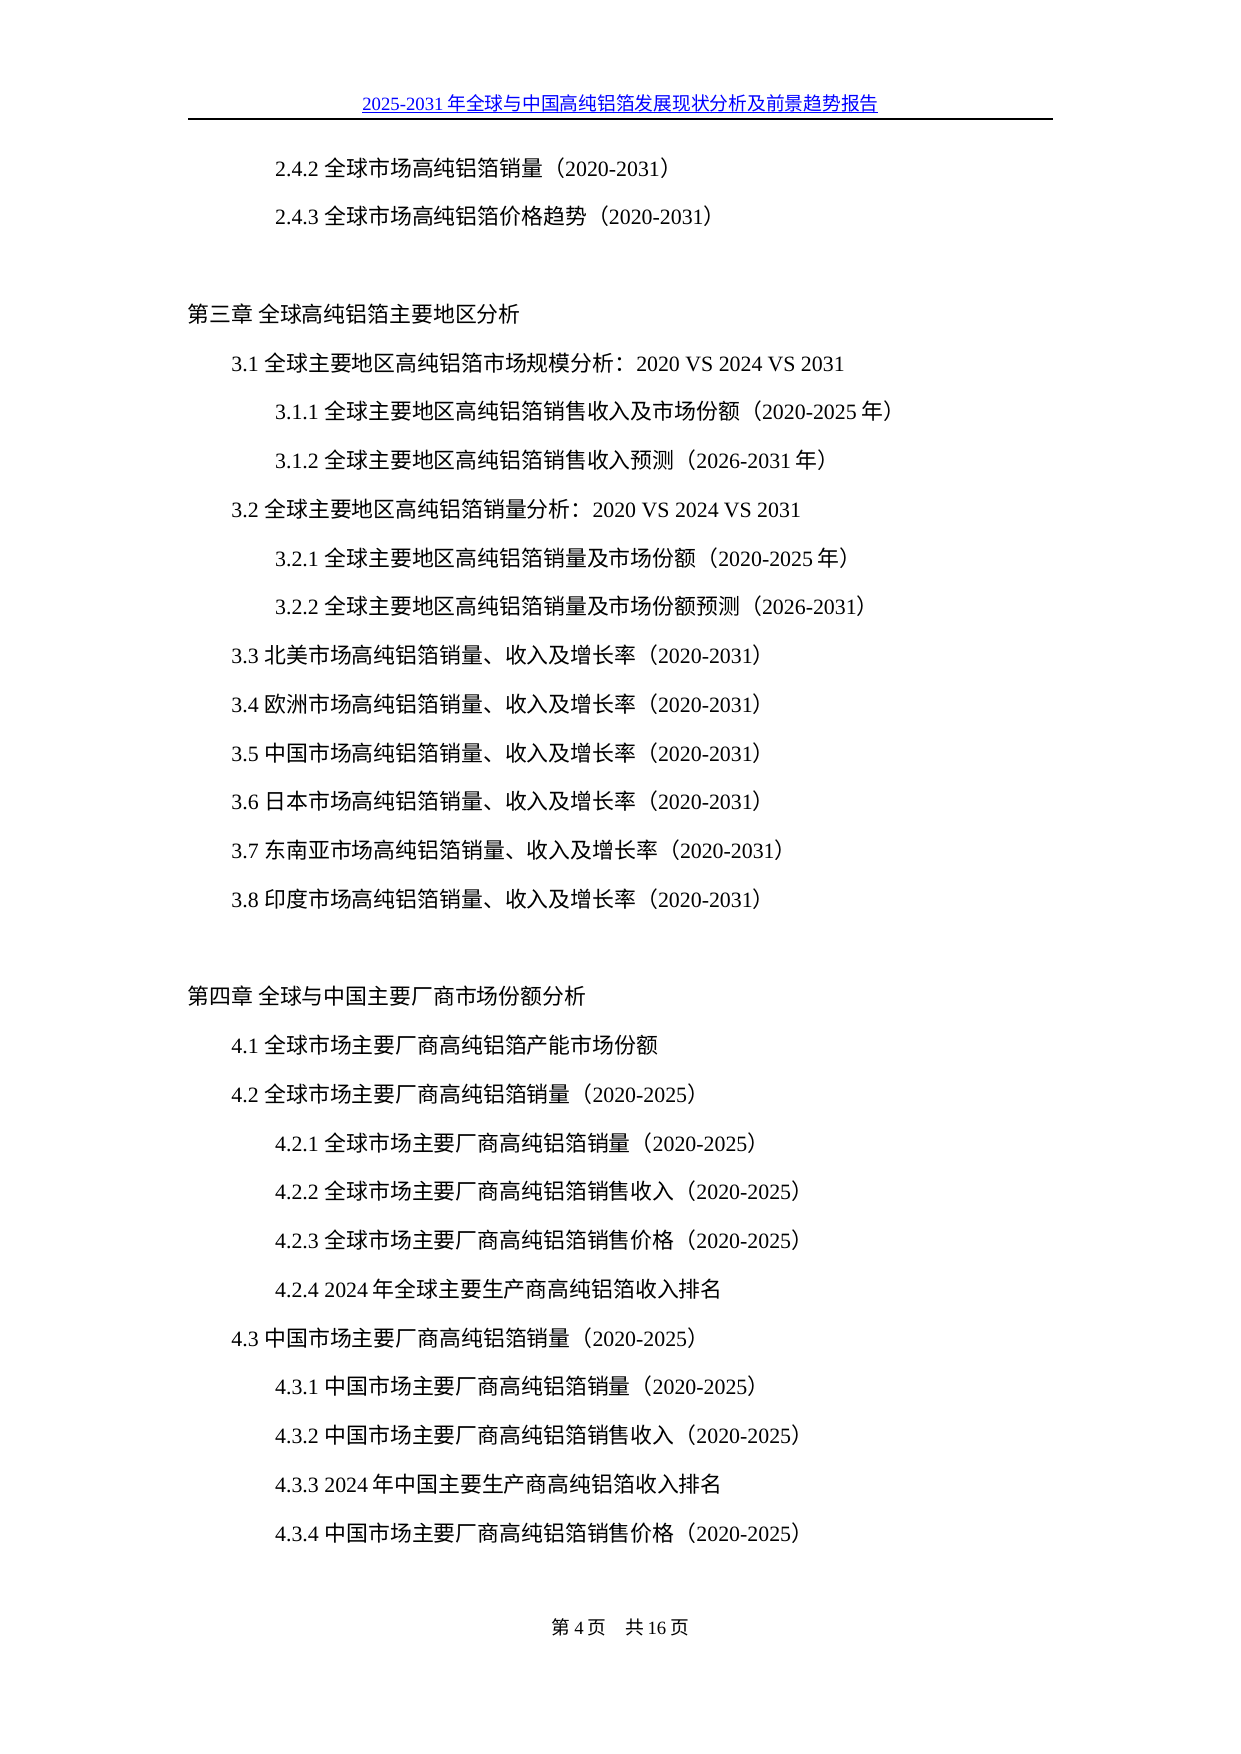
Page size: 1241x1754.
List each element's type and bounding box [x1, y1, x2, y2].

text [187, 150, 1053, 1548]
